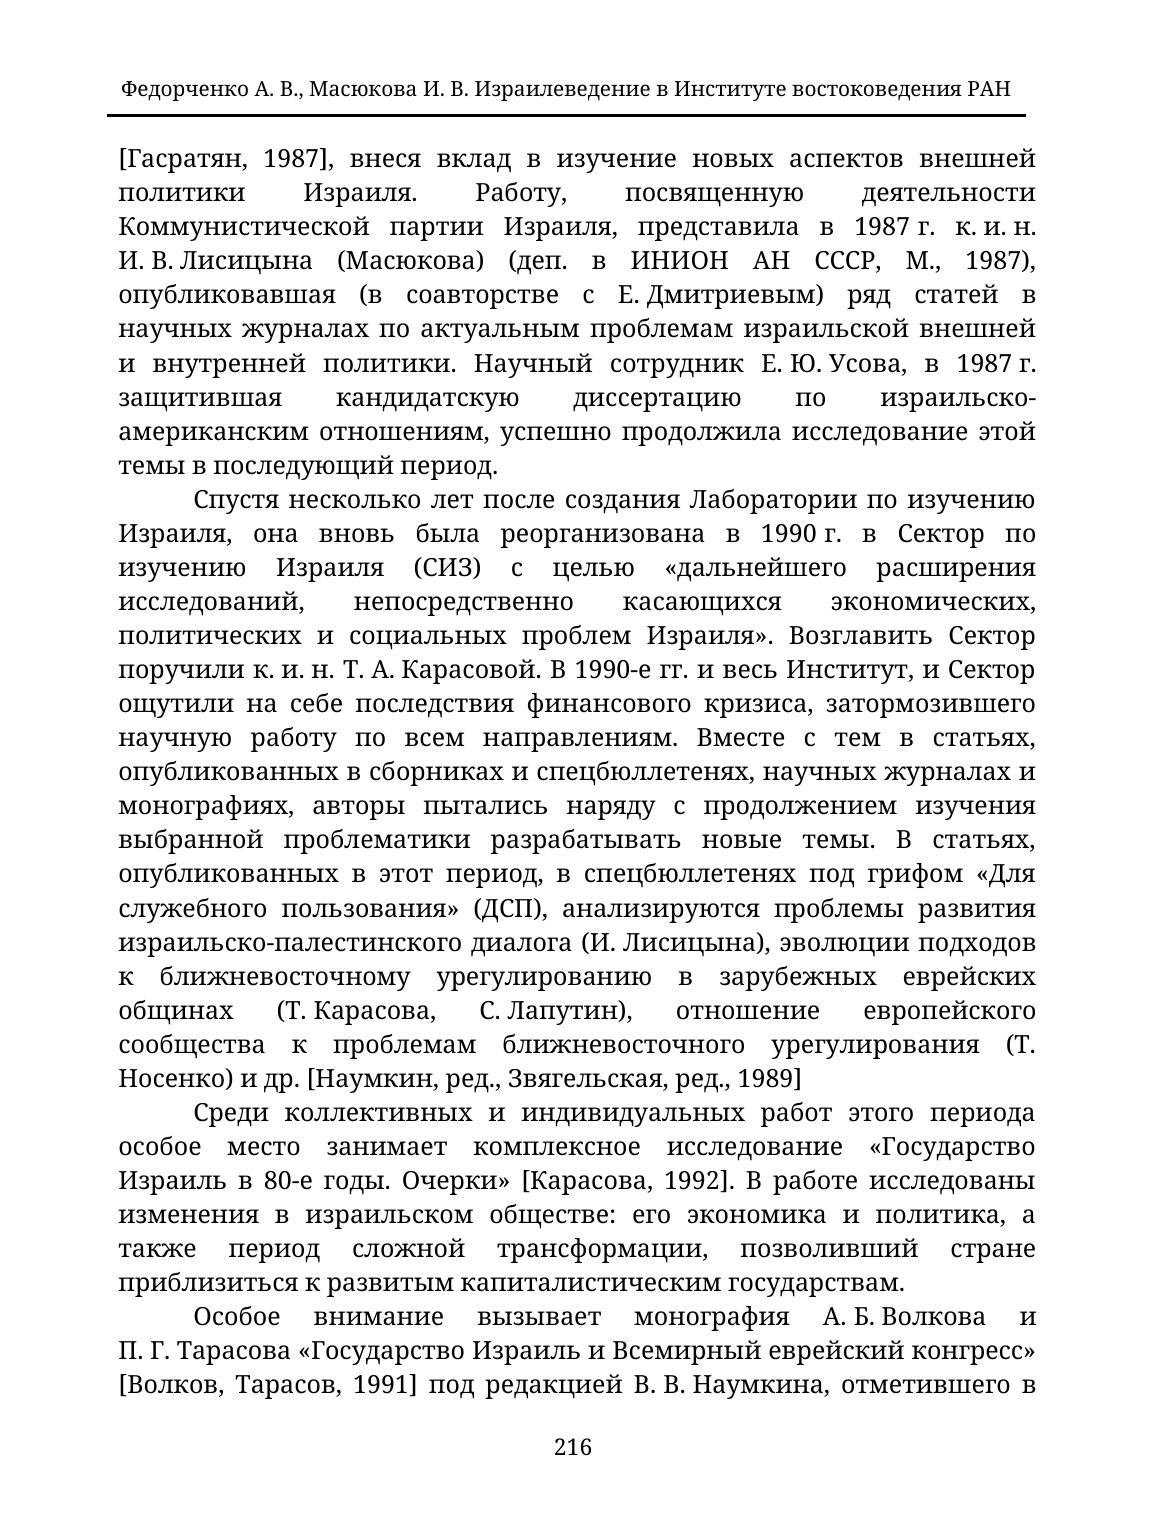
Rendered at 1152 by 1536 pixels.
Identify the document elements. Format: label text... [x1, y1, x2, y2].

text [118, 1299, 1037, 1401]
text Спустя несколько лет после создания Лаборатории по изучению Израиля, она вновь была реорганизована в 1990 г. в Сектор по изучению Израиля (СИЗ) с целью «дальнейшего расширения исследований, непосредственно касающихся экономических, политических и социальных проблем Израиля». Возглавить Сектор поручили к. и. н. Т. А. Карасовой. В 1990-е гг. и весь Институт, и Сектор ощутили на себе последствия финансового кризиса, затормозившего научную работу по всем направлениям. Вместе с тем в статьях, опубликованных в сборниках и спецбюллетенях, научных журналах и монографиях, авторы пытались наряду с продолжением изучения выбранной проблематики разрабатывать новые темы. В статьях, опубликованных в этот период, в спецбюллетенях под грифом «Для служебного пользования» (ДСП), анализируются проблемы развития израильско-палестинского диалога (И. Лисицына), эволюции подходов к ближневосточному урегулированию в зарубежных еврейских общинах (Т. Карасова, С. Лапутин), отношение европейского сообщества к проблемам ближневосточного урегулирования (Т. Носенко) и др. [Наумкин, ред., Звягельская, ред., 1989] [118, 481, 1037, 1094]
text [118, 141, 1037, 481]
text Среди коллективных и индивидуальных работ этого периода особое место занимает комплексное исследование «Государство Израиль в 80-е годы. Очерки» [Карасова, 1992]. В работе исследованы изменения в израильском обществе: его экономика и политика, а также период сложной трансформации, позволивший стране приблизиться к развитым капиталистическим государствам. [118, 1094, 1037, 1299]
